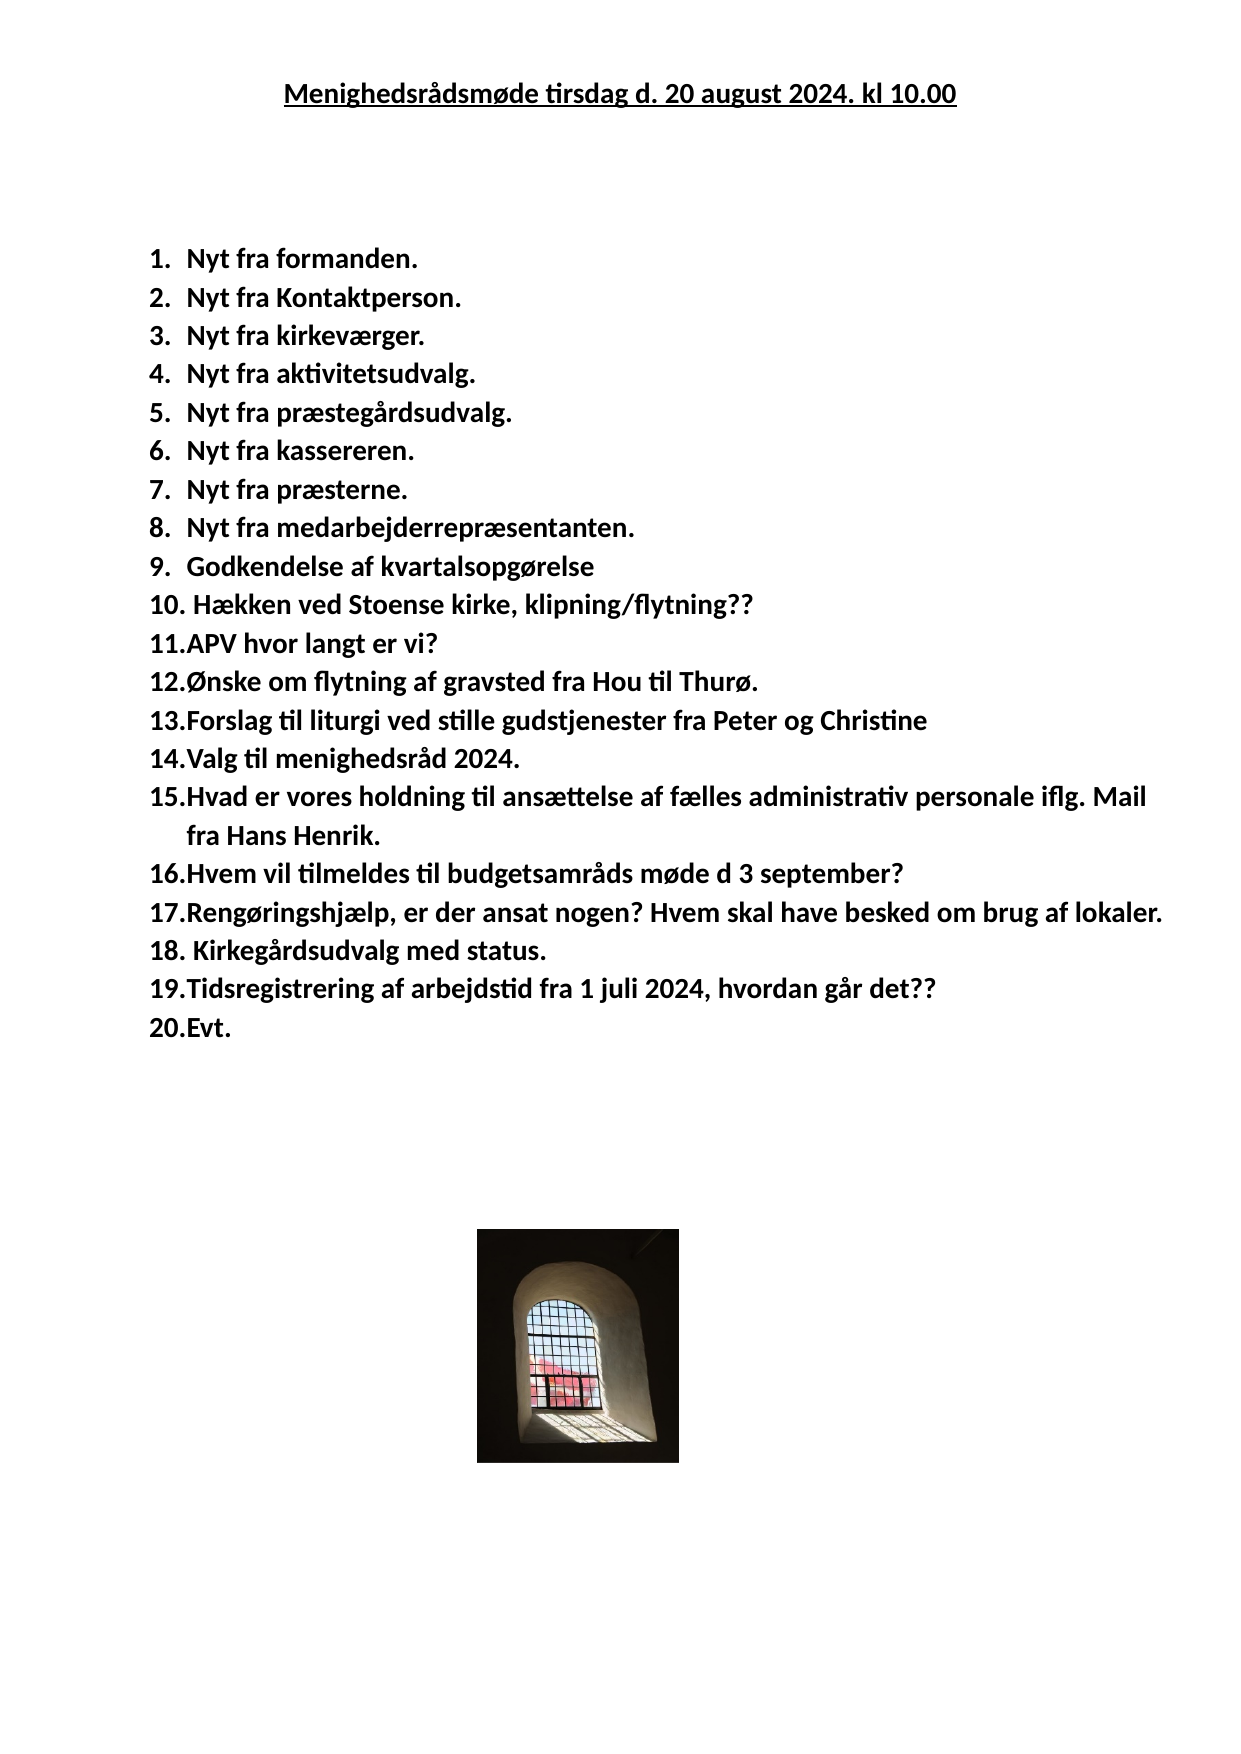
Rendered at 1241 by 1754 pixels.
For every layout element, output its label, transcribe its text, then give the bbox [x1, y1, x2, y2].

list Ønske om flytning af gravsted fra Hou til Thurø. [149, 663, 1165, 699]
list Hækken ved Stoense kirke, klipning/flytning?? [149, 586, 1165, 622]
list Godkendelse af kvartalsopgørelse [149, 548, 1165, 583]
list Nyt fra kirkeværger. [149, 317, 1165, 353]
list Nyt fra aktivitetsudvalg. [149, 356, 1165, 391]
list Tidsregistrering af arbejdstid fra 1 juli 2024, hvordan går det?? [149, 971, 1165, 1006]
list Hvad er vores holdning til ansættelse af fælles administrativ personale iflg. Mail fra Hans Henrik. [149, 778, 1165, 852]
picture [477, 1229, 679, 1462]
list Forslag til liturgi ved stille gudstjenester fra Peter og Christine [149, 702, 1165, 737]
list Nyt fra præstegårdsudvalg. [149, 394, 1165, 430]
list Nyt fra Kontaktperson. [149, 279, 1165, 314]
list Valg til menighedsråd 2024. [149, 740, 1165, 776]
list Evt. [149, 1009, 1165, 1045]
list APV hvor langt er vi? [149, 625, 1165, 660]
list Nyt fra kassereren. [149, 432, 1165, 468]
list Kirkegårdsudvalg med status. [149, 932, 1165, 968]
list Nyt fra formanden. [149, 240, 1165, 276]
list Rengøringshjælp, er der ansat nogen? Hvem skal have besked om brug af lokaler. [149, 894, 1165, 929]
list Hvem vil tilmeldes til budgetsamråds møde d 3 september? [149, 855, 1165, 891]
list Nyt fra medarbejderrepræsentanten. [149, 509, 1165, 545]
text Menighedsrådsmøde tirsdag d. 20 august 2024. kl 10.00 [75, 75, 1165, 111]
list Nyt fra præsterne. [149, 471, 1165, 507]
